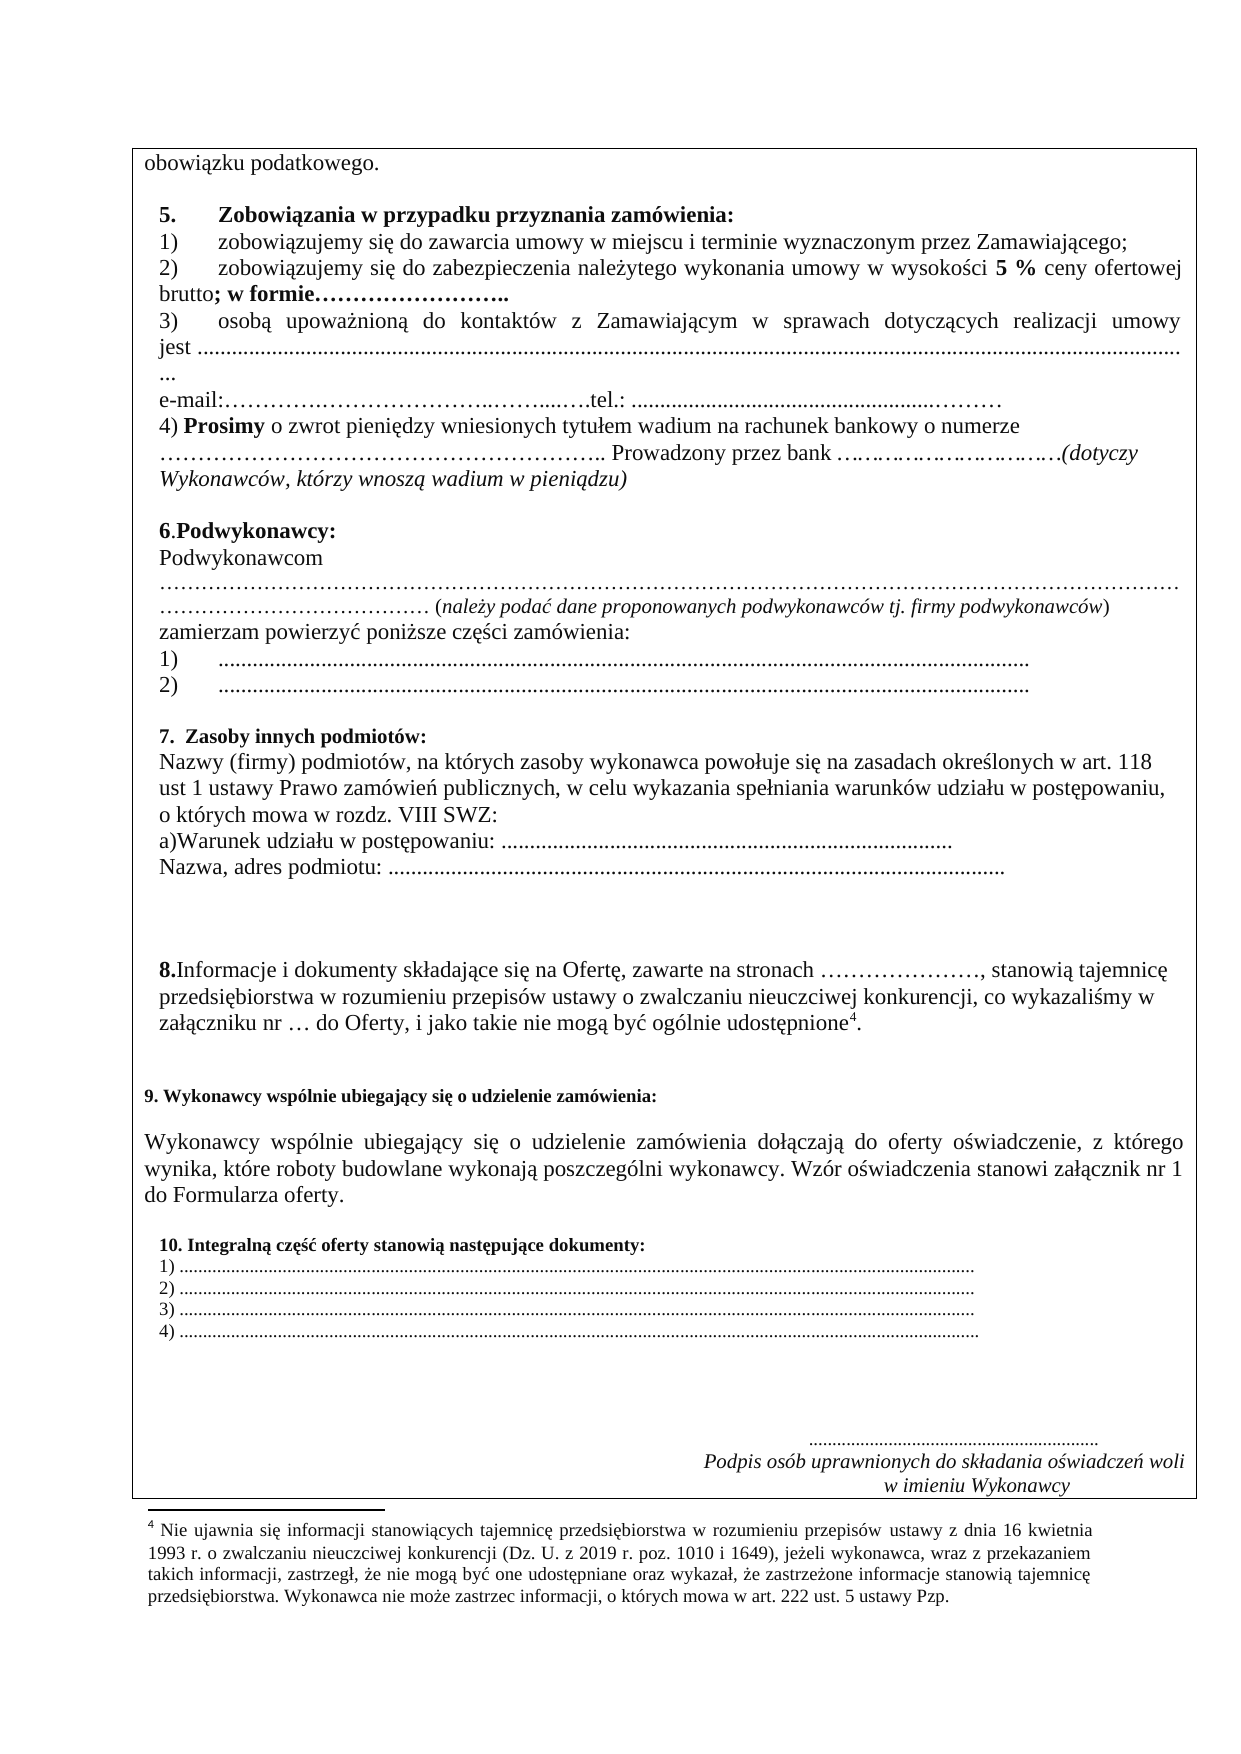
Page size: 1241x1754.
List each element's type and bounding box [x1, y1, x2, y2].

table_cell [133, 149, 1196, 1497]
